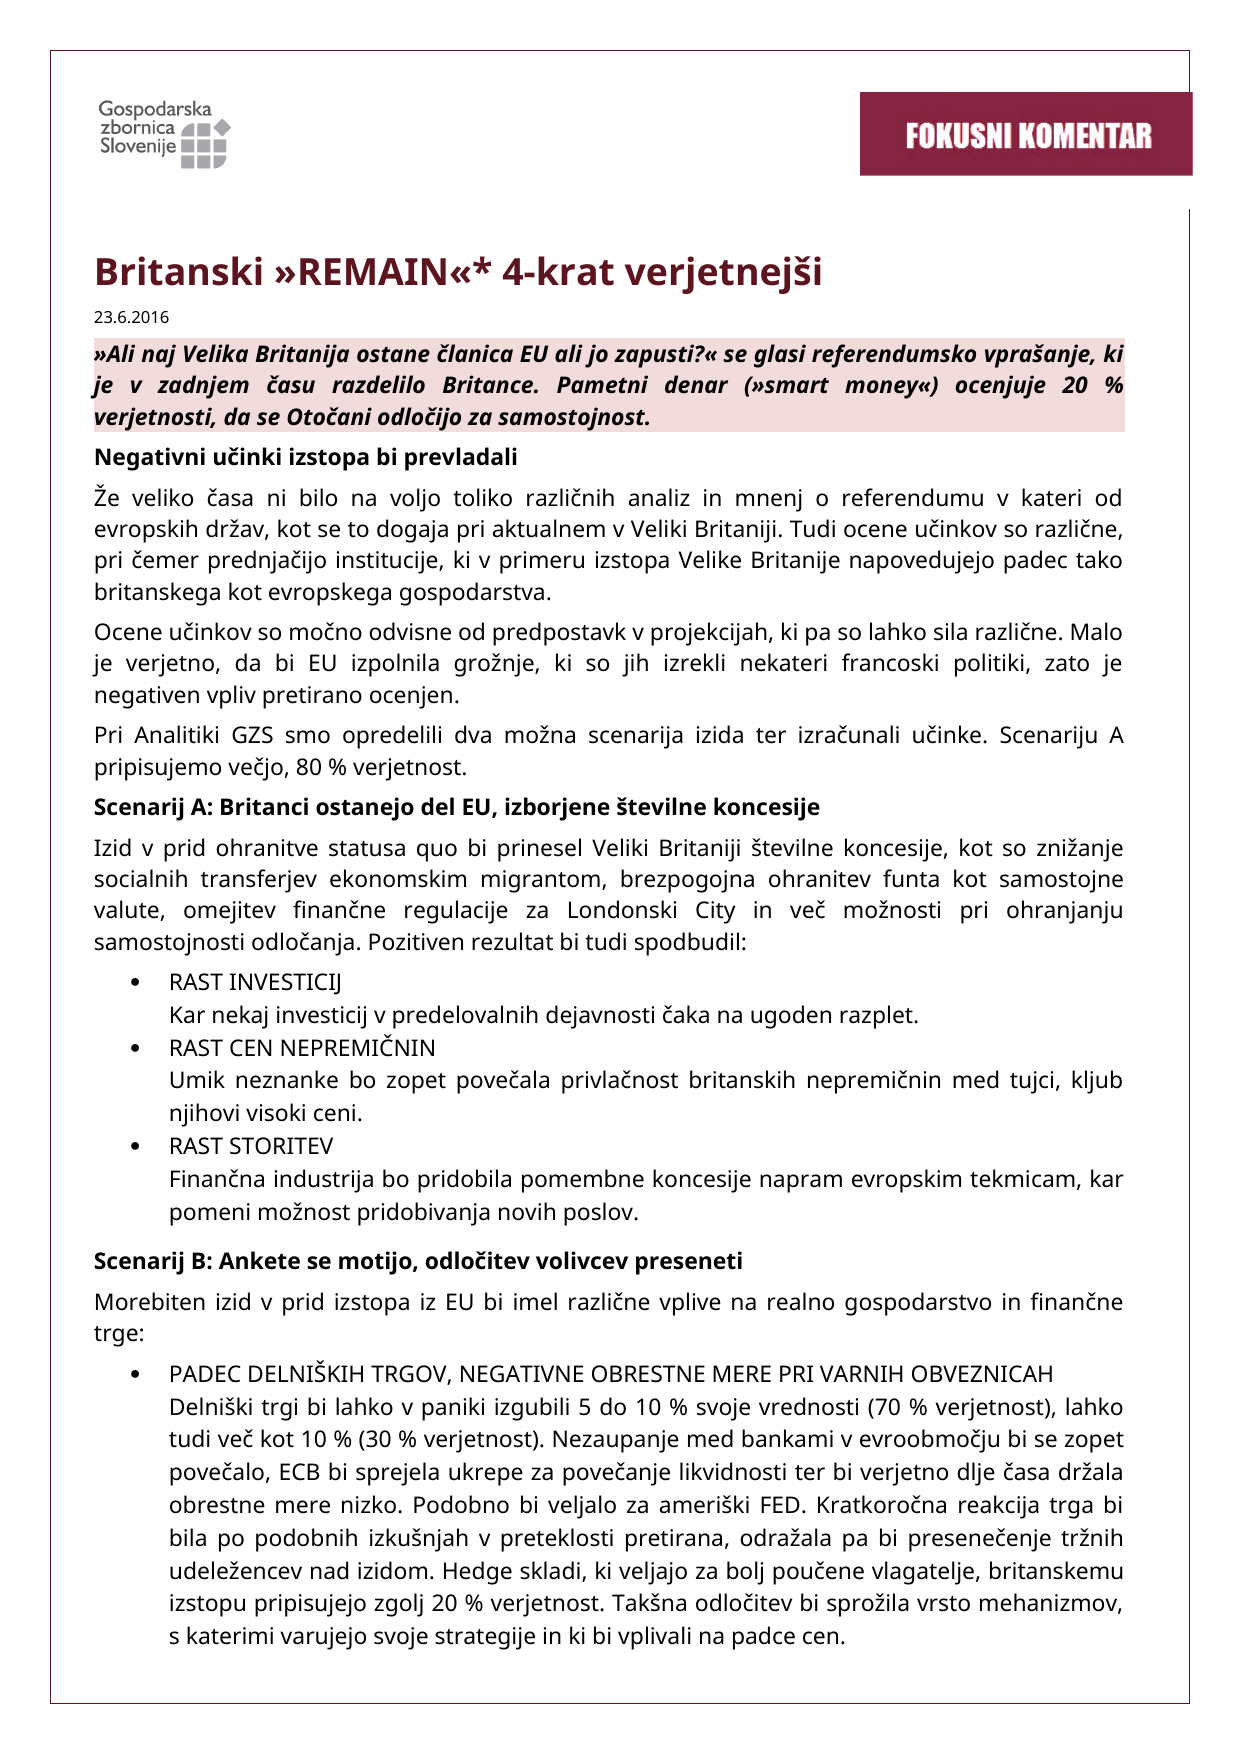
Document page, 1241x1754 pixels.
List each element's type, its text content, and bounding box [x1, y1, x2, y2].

text Pri Analitiki GZS smo opredelili dva možna scenarija izida ter izračunali učinke. Scenariju A pripisujemo večjo, 80 % verjetnost. [94, 719, 1125, 782]
text Britanski »REMAIN«* 4-krat verjetnejši [94, 245, 1125, 296]
picture [93, 93, 235, 176]
text Scenarij A: Britanci ostanejo del EU, izborjene številne koncesije [94, 791, 1125, 822]
text Scenarij B: Ankete se motijo, odločitev volivcev preseneti [94, 1245, 1125, 1276]
list Kar nekaj investicij v predelovalnih dejavnosti čaka na ugoden razplet. [169, 999, 1125, 1030]
list RAST STORITEV [131, 1130, 1125, 1161]
list RAST CEN NEPREMIČNIN [131, 1032, 1125, 1063]
list Delniški trgi bi lahko v paniki izgubili 5 do 10 % svoje vrednosti (70 % verjetnost), lahko tudi več kot 10 % (30 % verjetnost). Nezaupanje med bankami v evroobmočju bi se zopet povečalo, ECB bi sprejela ukrepe za povečanje likvidnosti ter bi verjetno dlje časa držala obrestne mere nizko. Podobno bi veljalo za ameriški FED. Kratkoročna reakcija trga bi bila po podobnih izkušnjah v preteklosti pretirana, odražala pa bi presenečenje tržnih udeležencev nad izidom. Hedge skladi, ki veljajo za bolj poučene vlagatelje, britanskemu izstopu pripisujejo zgolj 20 % verjetnost. Takšna odločitev bi sprožila vrsto mehanizmov, s katerimi varujejo svoje strategije in ki bi vplivali na padce cen. [169, 1391, 1125, 1651]
text Ocene učinkov so močno odvisne od predpostavk v projekcijah, ki pa so lahko sila različne. Malo je verjetno, da bi EU izpolnila grožnje, ki so jih izrekli nekateri francoski politiki, zato je negativen vpliv pretirano ocenjen. [94, 616, 1125, 710]
list PADEC DELNIŠKIH TRGOV, NEGATIVNE OBRESTNE MERE PRI VARNIH OBVEZNICAH [131, 1358, 1125, 1389]
list RAST INVESTICIJ [131, 966, 1125, 997]
text Že veliko časa ni bilo na voljo toliko različnih analiz in mnenj o referendumu v kateri od evropskih držav, kot se to dogaja pri aktualnem v Veliki Britaniji. Tudi ocene učinkov so različne, pri čemer prednjačijo institucije, ki v primeru izstopa Velike Britanije napovedujejo padec tako britanskega kot evropskega gospodarstva. [94, 482, 1125, 607]
text Izid v prid ohranitve statusa quo bi prinesel Veliki Britaniji številne koncesije, kot so znižanje socialnih transferjev ekonomskim migrantom, brezpogojna ohranitev funta kot samostojne valute, omejitev finančne regulacije za Londonski City in več možnosti pri ohranjanju samostojnosti odločanja. Pozitiven rezultat bi tudi spodbudil: [94, 832, 1125, 957]
text Negativni učinki izstopa bi prevladali [94, 441, 1125, 472]
list Umik neznanke bo zopet povečala privlačnost britanskih nepremičnin med tujci, kljub njihovi visoki ceni. [169, 1064, 1125, 1128]
list Finančna industrija bo pridobila pomembne koncesije napram evropskim tekmicam, kar pomeni možnost pridobivanja novih poslov. [169, 1163, 1125, 1227]
text »Ali naj Velika Britanija ostane članica EU ali jo zapusti?« se glasi referendumsko vprašanje, ki je v zadnjem času razdelilo Britance. Pametni denar (»smart money«) ocenjuje 20 % verjetnosti, da se Otočani odločijo za samostojnost. [94, 338, 1125, 432]
picture [860, 92, 1194, 209]
text Morebiten izid v prid izstopa iz EU bi imel različne vplive na realno gospodarstvo in finančne trge: [94, 1286, 1125, 1348]
text 23.6.2016 [94, 306, 1125, 328]
